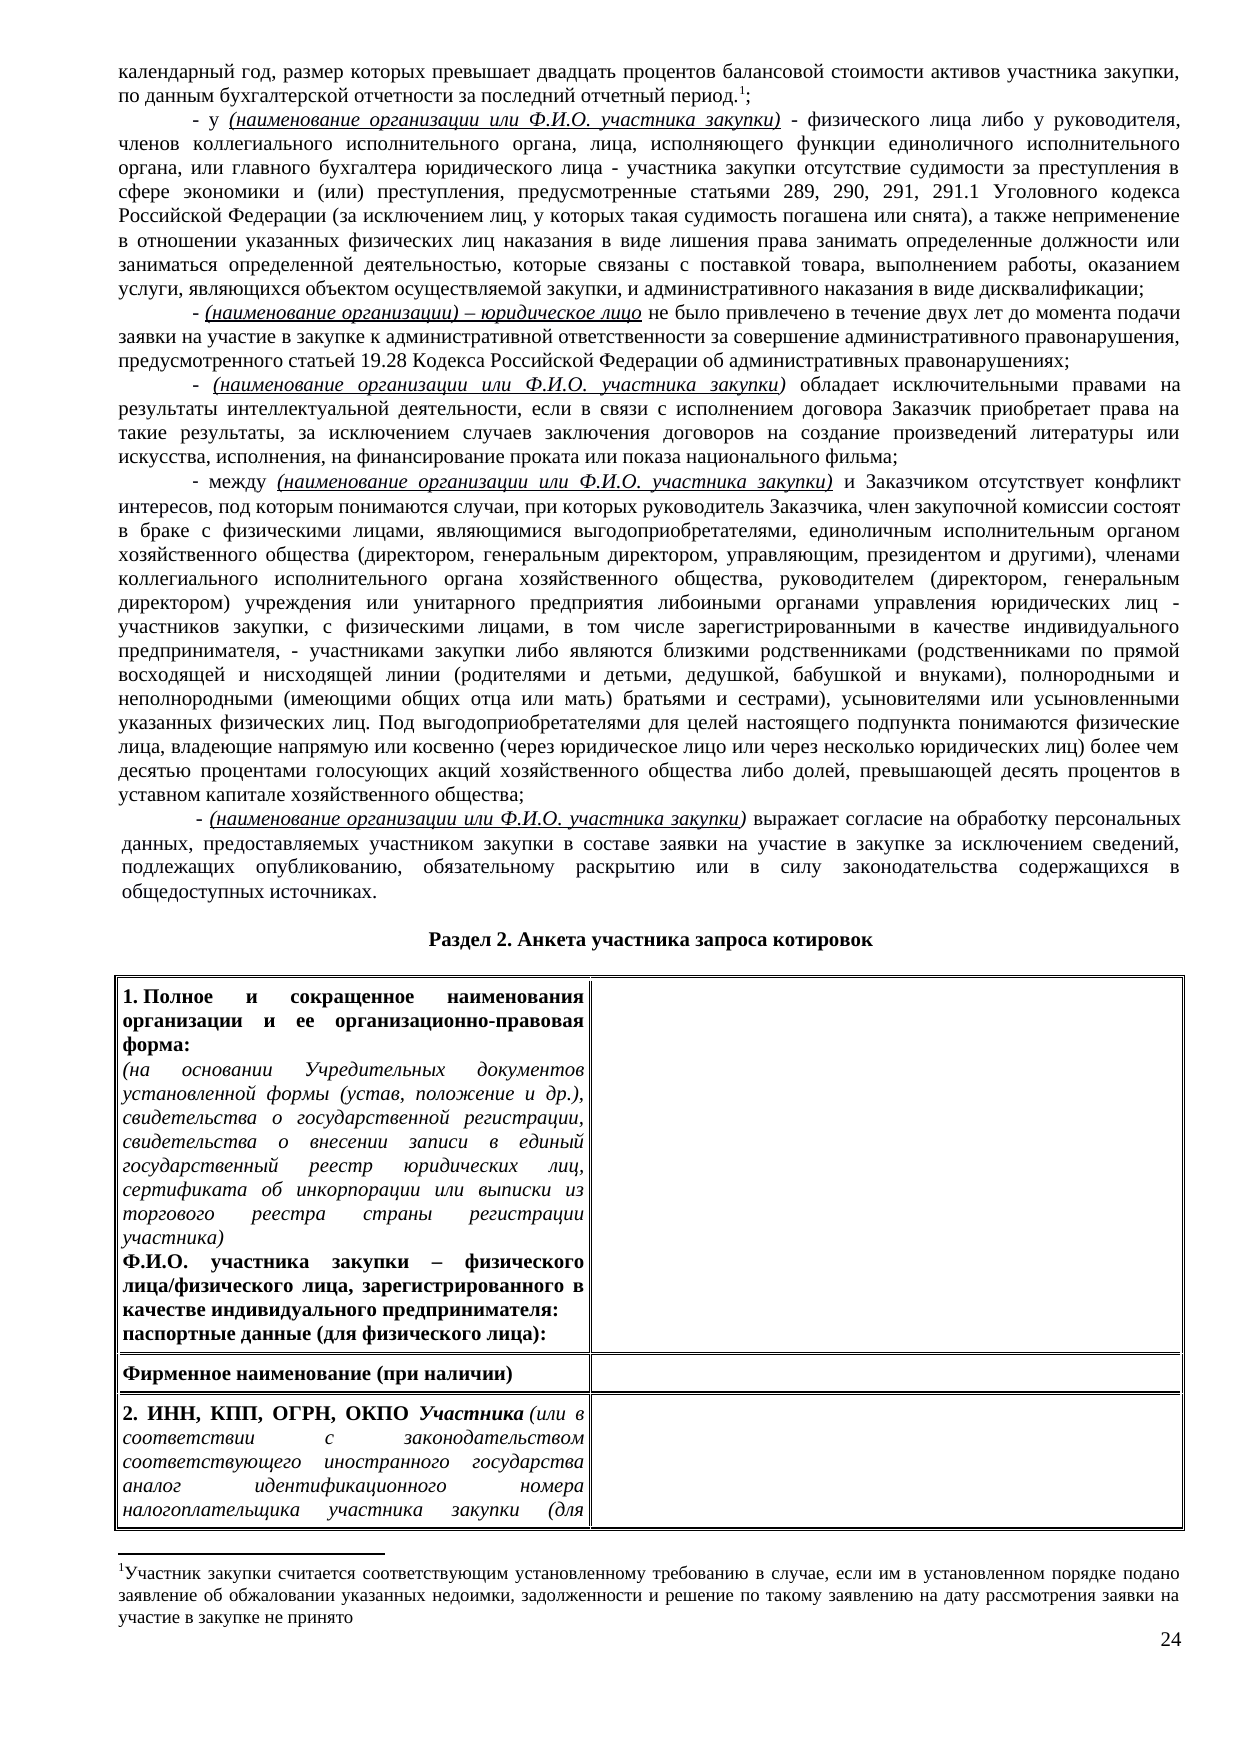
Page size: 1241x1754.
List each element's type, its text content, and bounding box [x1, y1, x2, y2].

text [118, 59, 1181, 107]
text - (наименование организации или Ф.И.О. участника закупки) обладает исключительными правами на результаты интеллектуальной деятельности, если в связи с исполнением договора Заказчик приобретает права на такие результаты, за исключением случаев заключения договоров на создание произведений литературы или искусства, исполнения, на финансирование проката или показа национального фильма; [118, 372, 1181, 468]
table_cell [592, 1351, 1182, 1391]
table_header 1. Полное и сокращенное наименования организации и ее организационно-правовая форма: (на основании Учредительных документов установленной формы (устав, положение и др.), свидетельства о государственной регистрации, свидетельства о внесении записи в единый государственный реестр юридических лиц, сертификата об инкорпорации или выписки из торгового реестра страны регистрации участника) Ф.И.О. участника закупки – физического лица/физического лица, зарегистрированного в качестве индивидуального предпринимателя: паспортные данные (для физического лица): [118, 978, 591, 1351]
table_cell Фирменное наименование (при наличии) [118, 1351, 589, 1391]
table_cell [118, 1391, 591, 1527]
text Раздел 2. Анкета участника запроса котировок [428, 927, 1181, 951]
text - между (наименование организации или Ф.И.О. участника закупки) и Заказчиком отсутствует конфликт интересов, под которым понимаются случаи, при которых руководитель Заказчика, член закупочной комиссии состоят в браке с физическими лицами, являющимися выгодоприобретателями, единоличным исполнительным органом хозяйственного общества (директором, генеральным директором, управляющим, президентом и другими), членами коллегиального исполнительного органа хозяйственного общества, руководителем (директором, генеральным директором) учреждения или унитарного предприятия либоиными органами управления юридических лиц - участников закупки, с физическими лицами, в том числе зарегистрированными в качестве индивидуального предпринимателя, - участниками закупки либо являются близкими родственниками (родственниками по прямой восходящей и нисходящей линии (родителями и детьми, дедушкой, бабушкой и внуками), полнородными и неполнородными (имеющими общих отца или мать) братьями и сестрами), усыновителями или усыновленными указанных физических лиц. Под выгодоприобретателями для целей настоящего подпункта понимаются физические лица, владеющие напрямую или косвенно (через юридическое лицо или через несколько юридических лиц) более чем десятью процентами голосующих акций хозяйственного общества либо долей, превышающей десять процентов в уставном капитале хозяйственного общества; [118, 468, 1181, 806]
table_cell [591, 1391, 1182, 1527]
text - (наименование организации или Ф.И.О. участника закупки) выражает согласие на обработку персональных данных, предоставляемых участником закупки в составе заявки на участие в закупке за исключением сведений, подлежащих опубликованию, обязательному раскрытию или в силу законодательства содержащихся в общедоступных источниках. [122, 806, 1181, 903]
text - (наименование организации) – юридическое лицо не было привлечено в течение двух лет до момента подачи заявки на участие в закупке к административной ответственности за совершение административного правонарушения, предусмотренного статьей 19.28 Кодекса Российской Федерации об административных правонарушениях; [118, 300, 1181, 372]
table_header [591, 978, 1182, 1351]
text - у (наименование организации или Ф.И.О. участника закупки) - физического лица либо у руководителя, членов коллегиального исполнительного органа, лица, исполняющего функции единоличного исполнительного органа, или главного бухгалтера юридического лица - участника закупки отсутствие судимости за преступления в сфере экономики и (или) преступления, предусмотренные статьями 289, 290, 291, 291.1 Уголовного кодекса Российской Федерации (за исключением лиц, у которых такая судимость погашена или снята), а также неприменение в отношении указанных физических лиц наказания в виде лишения права занимать определенные должности или заниматься определенной деятельностью, которые связаны с поставкой товара, выполнением работы, оказанием услуги, являющихся объектом осуществляемой закупки, и административного наказания в виде дисквалификации; [118, 107, 1181, 300]
